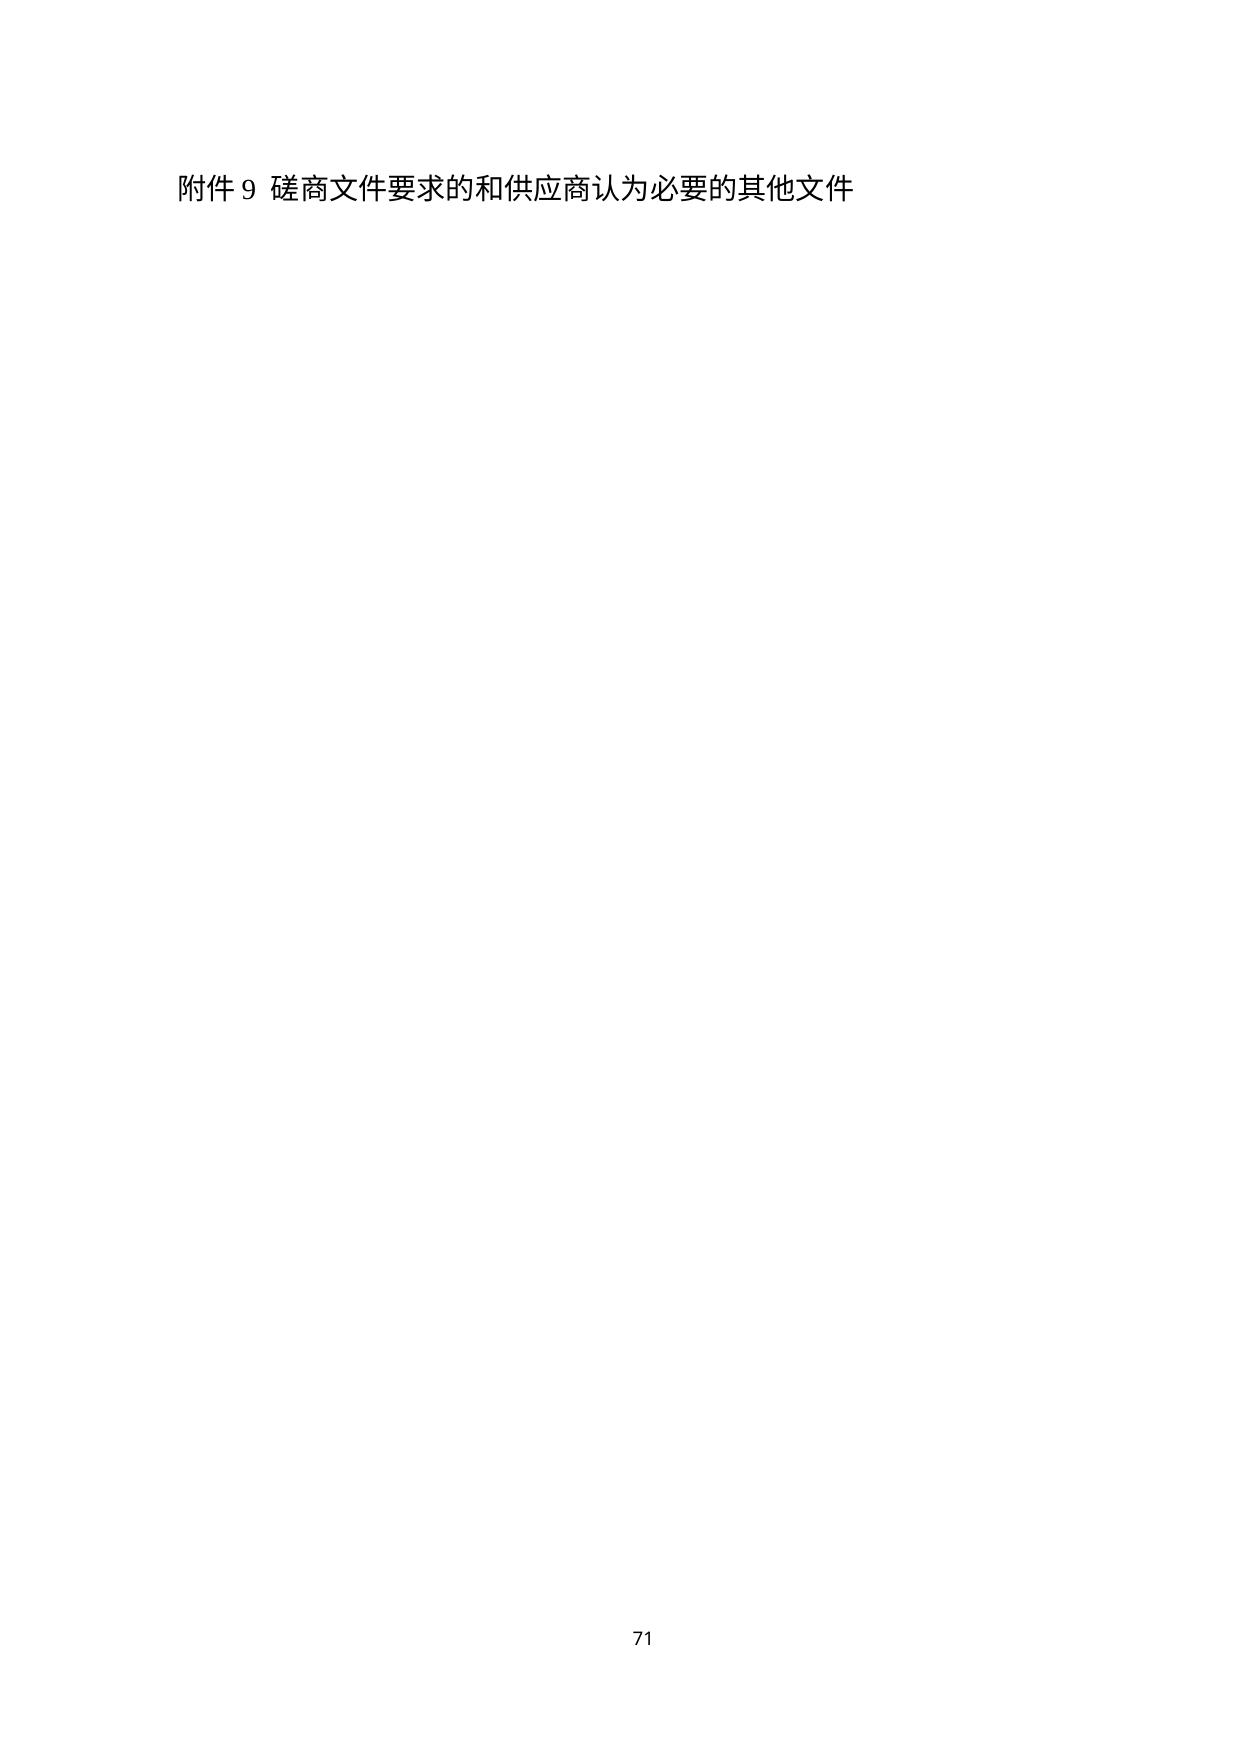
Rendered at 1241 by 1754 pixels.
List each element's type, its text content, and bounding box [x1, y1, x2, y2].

subtitle 附件8 供货（实施）方案和售后服务承诺书附件9 磋商文件要求的和供应商认为必要的其他文件 [177, 165, 1109, 208]
